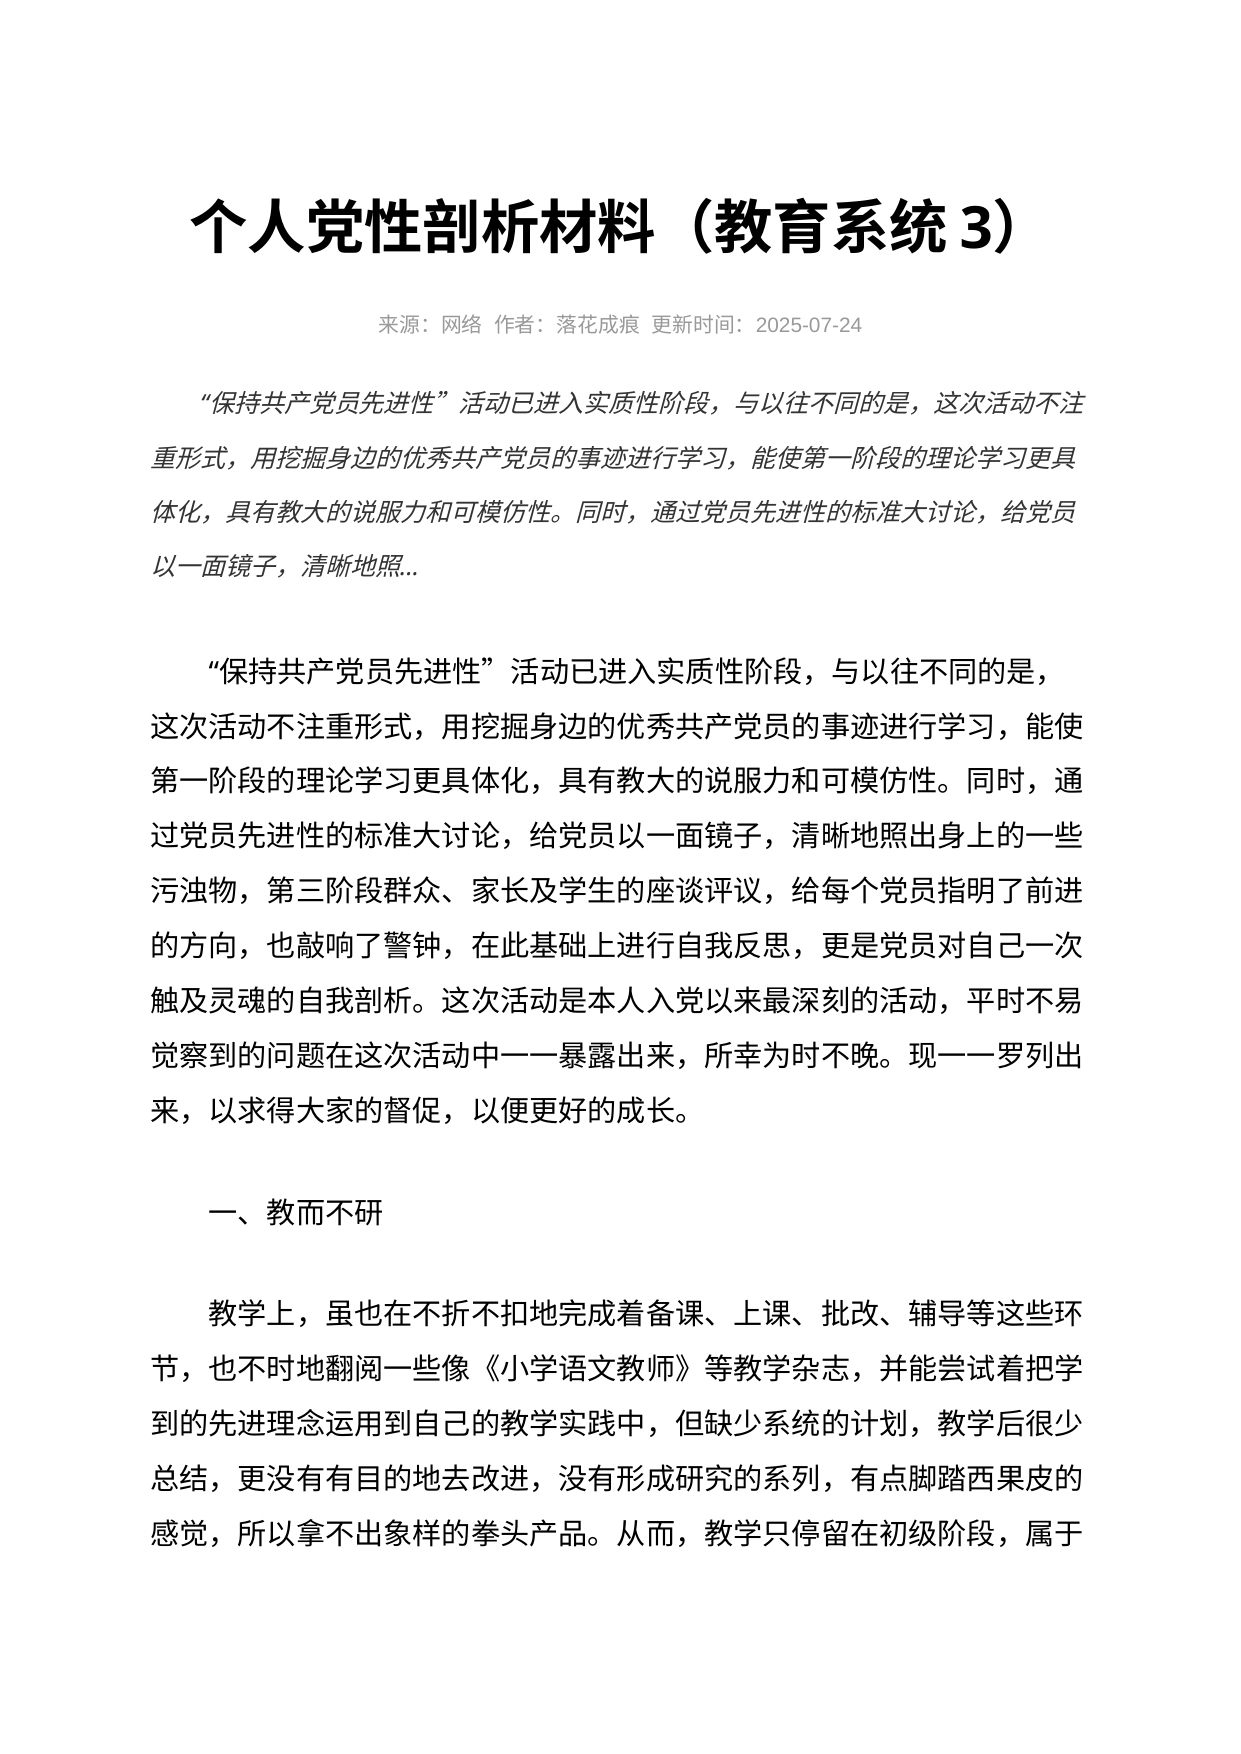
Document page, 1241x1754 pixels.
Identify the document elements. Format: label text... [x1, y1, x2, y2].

text 来源：网络 作者：落花成痕 更新时间：2025-07-24 [150, 313, 1090, 337]
subtitle 个人党性剖析材料（教育系统3） [150, 181, 1090, 266]
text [150, 1291, 1090, 1553]
text “保持共产党员先进性”活动已进入实质性阶段，与以往不同的是，这次活动不注重形式，用挖掘身边的优秀共产党员的事迹进行学习，能使第一阶段的理论学习更具体化，具有教大的说服力和可模仿性。同时，通过党员先进性的标准大讨论，给党员以一面镜子，清晰地照... [150, 384, 1090, 583]
text 一、教而不研 [150, 1189, 1090, 1231]
text “保持共产党员先进性”活动已进入实质性阶段，与以往不同的是，这次活动不注重形式，用挖掘身边的优秀共产党员的事迹进行学习，能使第一阶段的理论学习更具体化，具有教大的说服力和可模仿性。同时，通过党员先进性的标准大讨论，给党员以一面镜子，清晰地照出身上的一些污浊物，第三阶段群众、家长及学生的座谈评议，给每个党员指明了前进的方向，也敲响了警钟，在此基础上进行自我反思，更是党员对自己一次触及灵魂的自我剖析。这次活动是本人入党以来最深刻的活动，平时不易觉察到的问题在这次活动中一一暴露出来，所幸为时不晚。现一一罗列出来，以求得大家的督促，以便更好的成长。 [150, 648, 1090, 1130]
